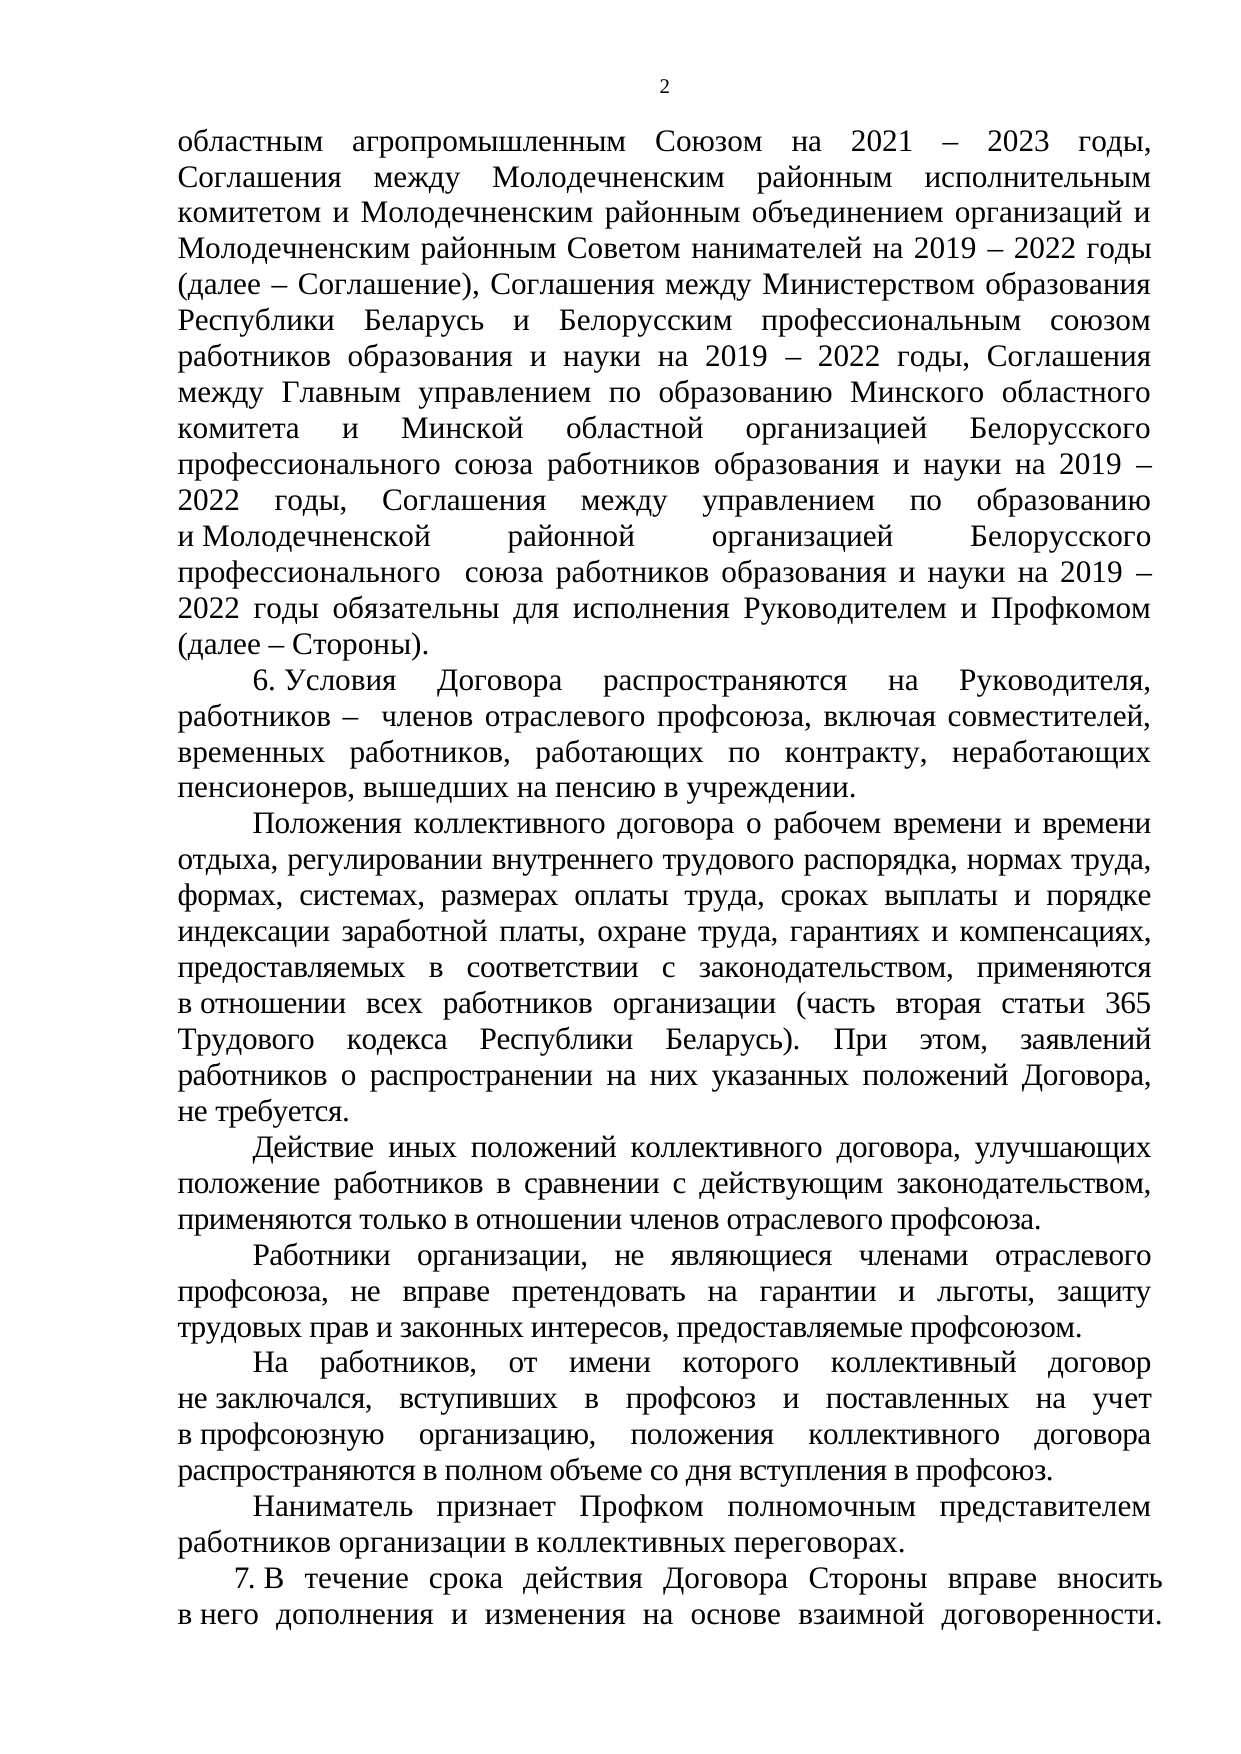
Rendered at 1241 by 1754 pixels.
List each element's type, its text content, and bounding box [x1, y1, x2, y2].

text Действие иных положений коллективного договора, улучшающих положение работников в сравнении с действующим законодательством, применяются только в отношении членов отраслевого профсоюза. [177, 1128, 1152, 1236]
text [177, 122, 1152, 661]
text Положения коллективного договора о рабочем времени и времени отдыха, регулировании внутреннего трудового распорядка, нормах труда, формах, системах, размерах оплаты труда, сроках выплаты и порядке индексации заработной платы, охране труда, гарантиях и компенсациях, предоставляемых в соответствии с законодательством, применяются в отношении всех работников организации (часть вторая статьи 365 Трудового кодекса Республики Беларусь). При этом, заявлений работников о распространении на них указанных положений Договора, не требуется. [177, 805, 1152, 1128]
text 6. Условия Договора распространяются на Руководителя, работников – членов отраслевого профсоюза, включая совместителей, временных работников, работающих по контракту, неработающих пенсионеров, вышедших на пенсию в учреждении. [177, 661, 1152, 805]
text Работники организации, не являющиеся членами отраслевого профсоюза, не вправе претендовать на гарантии и льготы, защиту трудовых прав и законных интересов, предоставляемые профсоюзом. [177, 1236, 1152, 1344]
text Наниматель признает Профком полномочным представителем работников организации в коллективных переговорах. [177, 1487, 1152, 1559]
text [177, 1559, 1163, 1631]
text На работников, от имени которого коллективный договор не заключался, вступивших в профсоюз и поставленных на учет в профсоюзную организацию, положения коллективного договора распространяются в полном объеме со дня вступления в профсоюз. [177, 1344, 1152, 1487]
